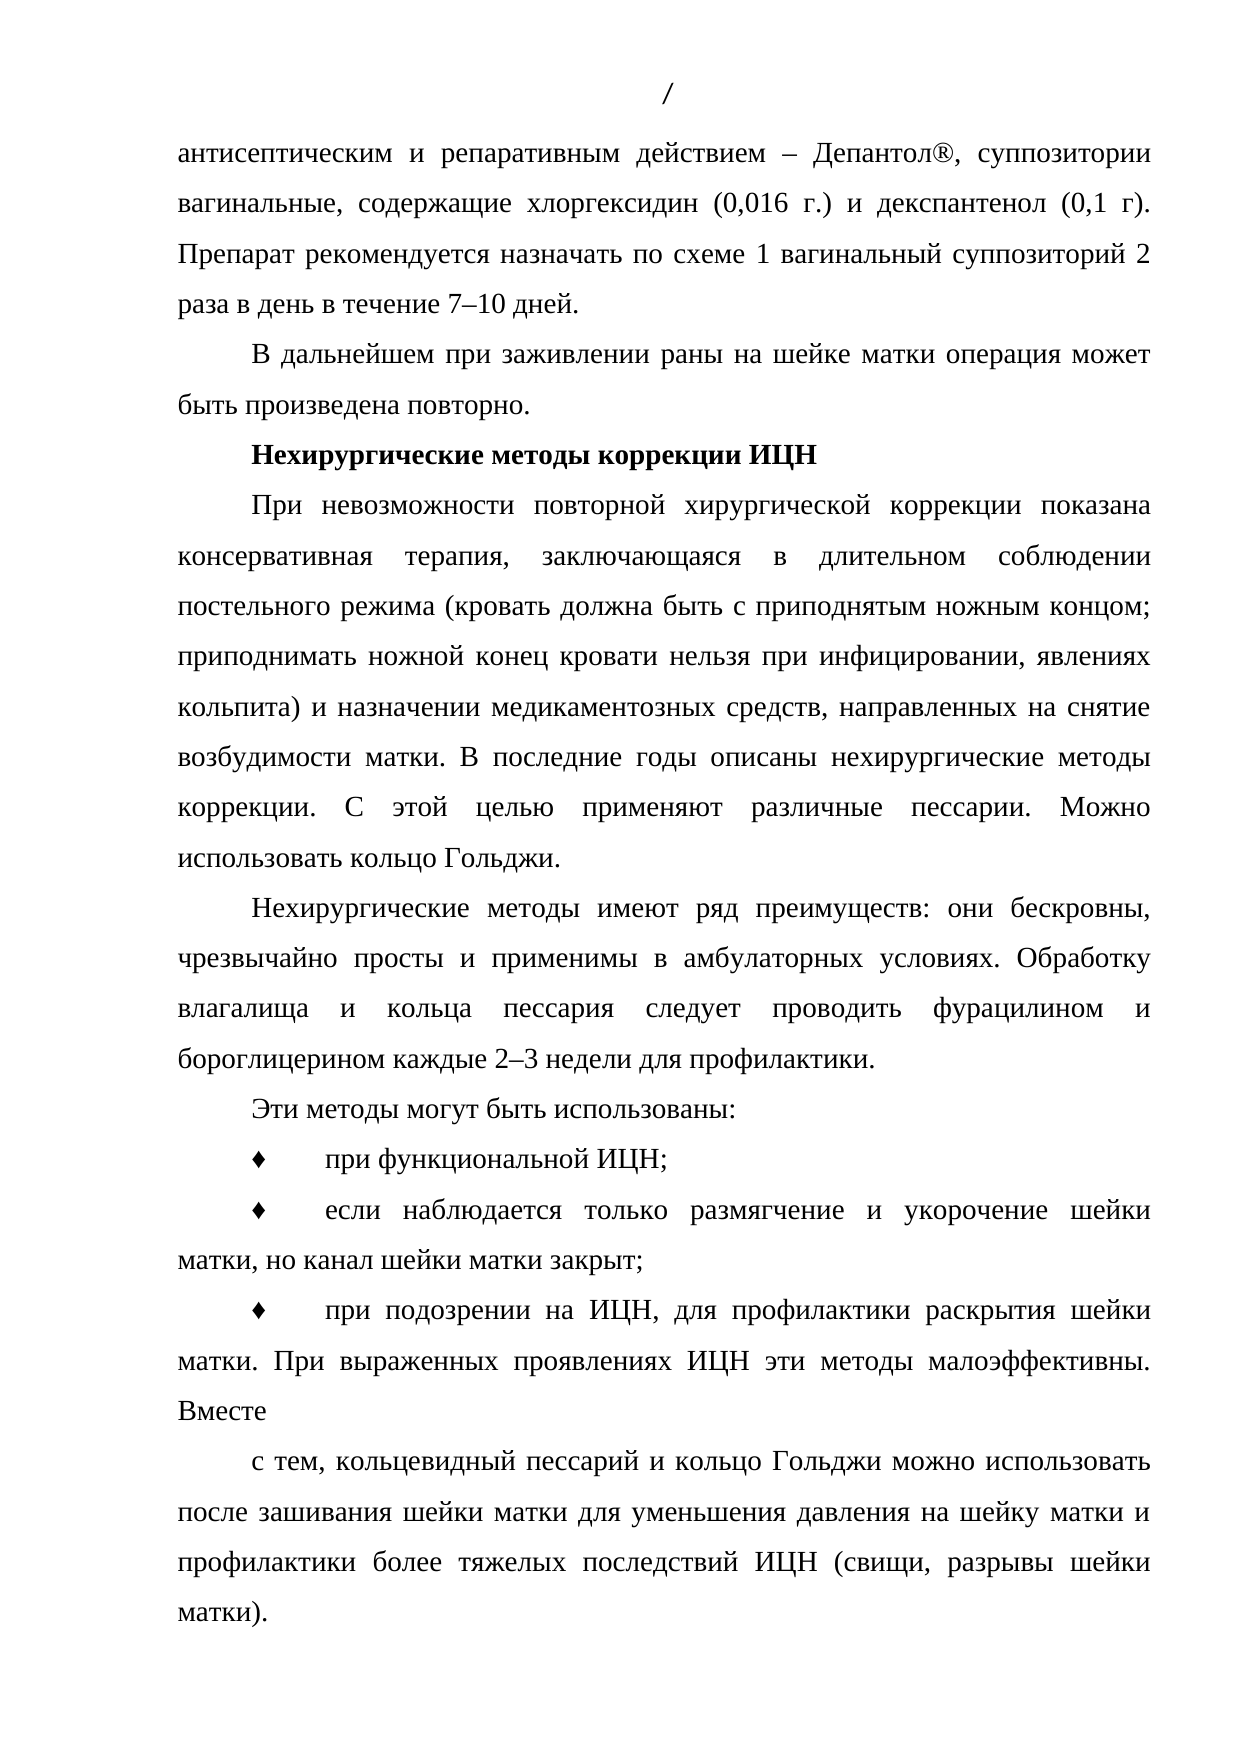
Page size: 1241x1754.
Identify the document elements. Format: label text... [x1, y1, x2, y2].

text При невозможности повторной хирургической коррекции показана консервативная терапия, заключающаяся в длительном соблюдении постельного режима (кровать должна быть с приподнятым ножным концом; приподнимать ножной конец кровати нельзя при инфицировании, явлениях кольпита) и назначении медикаментозных средств, направленных на снятие возбудимости матки. В последние годы описаны нехирургические методы коррекции. С этой целью применяют различные пессарии. Можно использовать кольцо Гольджи. [177, 487, 1152, 873]
text Нехирургические методы коррекции ИЦН [177, 437, 1152, 471]
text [177, 135, 1152, 320]
list при функциональной ИЦН; [177, 1142, 1152, 1175]
list если наблюдается только размягчение и укорочение шейки матки, но канал шейки матки закрыт; [177, 1192, 1152, 1276]
text ♦ при подозрении на ИЦН, для профилактики раскрытия шейки матки. При выраженных проявлениях ИЦН эти методы малоэффективны. Вместе [177, 1292, 1152, 1427]
text Эти методы могут быть использованы: [177, 1091, 1152, 1125]
text В дальнейшем при заживлении раны на шейке матки операция может быть произведена повторно. [177, 337, 1152, 420]
text Нехирургические методы имеют ряд преимуществ: они бескровны, чрезвычайно просты и применимы в амбулаторных условиях. Обработку влагалища и кольца пессария следует проводить фурацилином и бороглицерином каждые 2–3 недели для профилактики. [177, 890, 1152, 1074]
text с тем, кольцевидный пессарий и кольцо Гольджи можно использовать после зашивания шейки матки для уменьшения давления на шейку матки и профилактики более тяжелых последствий ИЦН (свищи, разрывы шейки матки). [177, 1443, 1152, 1628]
